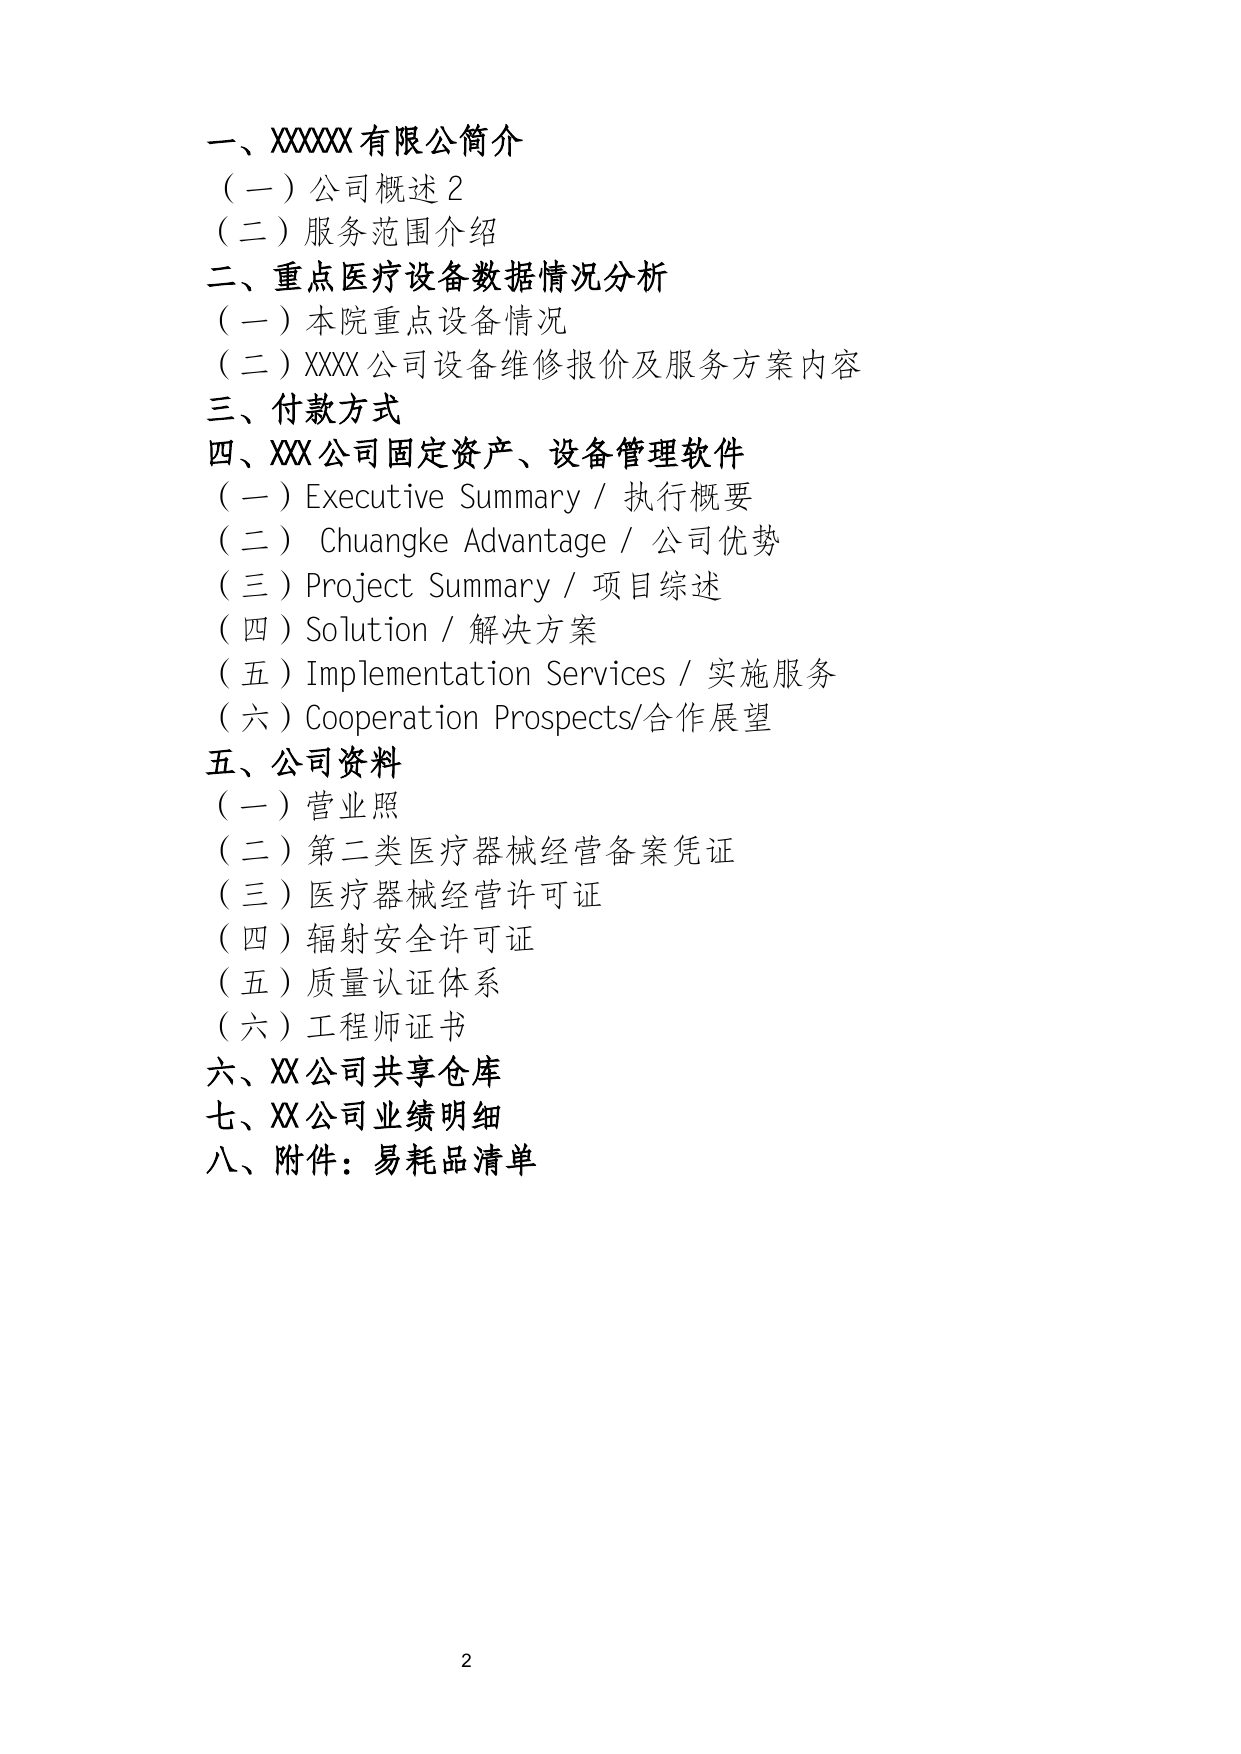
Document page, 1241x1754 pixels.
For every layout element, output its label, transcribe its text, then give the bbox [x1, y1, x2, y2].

list 重点医疗设备数据情况分析 [139, 260, 1084, 295]
list 八、附件：易耗品清单 [415, 1143, 1084, 1178]
list （三）医疗器械经营许可证 [139, 878, 1084, 913]
list （四）辐射安全许可证 [139, 923, 1084, 957]
list （一）Executive Summary / 执行概要 [139, 481, 1084, 516]
list 三、付款方式 [139, 393, 1084, 427]
list 服务范围介绍 [139, 216, 1084, 251]
list 七、XX公司业绩明细 [139, 1099, 1084, 1134]
list （二）XXXX公司设备维修报价及服务方案内容 [139, 348, 1084, 383]
list （五）Implementation Services / 实施服务 [139, 658, 1084, 692]
text 一、XXXXXX有限公简介 [139, 124, 1084, 159]
text （一）公司概述2 [142, 176, 1084, 207]
list （二）第二类医疗器械经营备案凭证 [139, 834, 1084, 869]
list 八、附件：易耗品清单 [139, 1143, 415, 1178]
list （一）本院重点设备情况 [139, 304, 1084, 339]
list （三）Project Summary / 项目综述 [139, 569, 1084, 604]
list 四、XXX公司固定资产、设备管理软件 [139, 437, 1084, 472]
list （六）工程师证书 [139, 1011, 1084, 1046]
list （二） Chuangke Advantage / 公司优势 [139, 525, 1084, 560]
list （六）Cooperation Prospects/合作展望 [139, 702, 1084, 737]
list （五）质量认证体系 [139, 967, 1084, 1002]
list （四）Solution / 解决方案 [139, 613, 1084, 648]
list 五、公司资料 [139, 746, 1084, 781]
list （一）营业照 [139, 790, 1084, 825]
list 六、XX公司共享仓库 [139, 1055, 1084, 1090]
